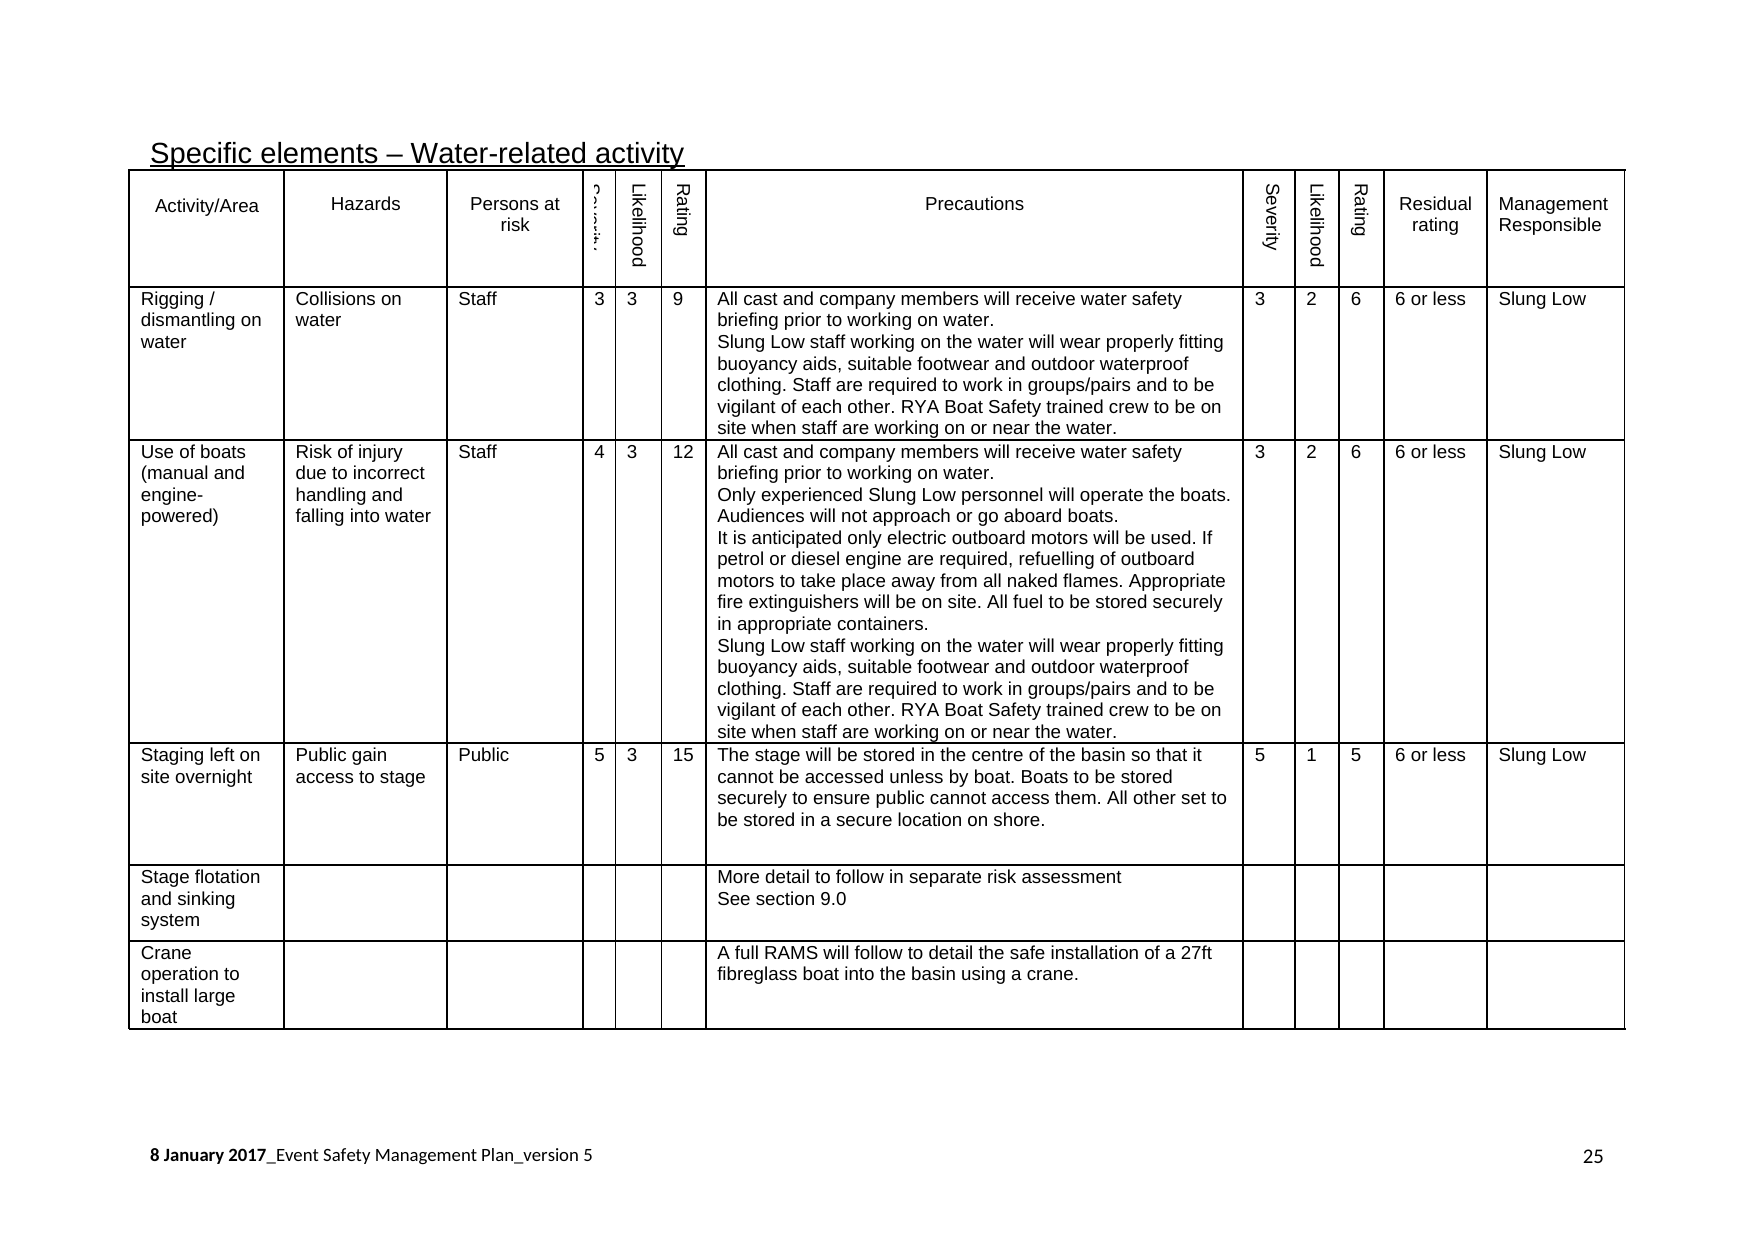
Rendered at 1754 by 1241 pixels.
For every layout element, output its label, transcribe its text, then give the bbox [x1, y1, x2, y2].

table_cell 3 [584, 288, 615, 439]
table_cell The stage will be stored in the centre of the basin so that it cannot be accessed unless by boat. Boats to be stored securely to ensure public cannot access them. All other set to be stored in a secure location on shore. [707, 744, 1242, 864]
table_cell 5 [1244, 744, 1294, 864]
table_cell Rigging / dismantling on water [130, 288, 283, 439]
table_cell [1385, 866, 1486, 940]
table_cell A full RAMS will follow to detail the safe installation of a 27ft fibreglass boat into the basin using a crane. [707, 942, 1242, 1028]
table_cell More detail to follow in separate risk assessment See section 9.0 [707, 866, 1242, 940]
table_cell [1340, 866, 1383, 940]
table_cell Staging left on site overnight [130, 744, 283, 864]
table_cell Risk of injury due to incorrect handling and falling into water [285, 441, 446, 742]
table_cell 2 [1296, 288, 1338, 439]
table_cell 6 or less [1385, 441, 1486, 742]
table_cell 6 [1340, 288, 1383, 439]
table_cell 6 [1340, 441, 1383, 742]
table_cell [616, 942, 661, 1028]
table_cell [616, 866, 661, 940]
table_cell 15 [662, 744, 705, 864]
table_header Precautions [707, 171, 1242, 286]
table_header Likelihood [1296, 171, 1338, 286]
table_cell [1488, 942, 1624, 1028]
table_header Residual rating [1385, 171, 1486, 286]
table_cell All cast and company members will receive water safety briefing prior to working on water. Slung Low staff working on the water will wear properly fitting buoyancy aids, suitable footwear and outdoor waterproof clothing. Staff are required to work in groups/pairs and to be vigilant of each other. RYA Boat Safety trained crew to be on site when staff are working on or near the water. [707, 288, 1242, 439]
table_cell Public [448, 744, 582, 864]
table_cell [584, 942, 615, 1028]
table_cell [285, 942, 446, 1028]
table_cell Staff [448, 288, 582, 439]
table_cell 2 [1296, 441, 1338, 742]
table_cell 3 [1244, 441, 1294, 742]
table_header Persons at risk [448, 171, 582, 286]
table_cell 3 [1244, 288, 1294, 439]
text Specific elements – Water-related activity [150, 136, 1604, 169]
table_header Activity/Area [130, 171, 283, 286]
table_cell [662, 866, 705, 940]
table_header Hazards [285, 171, 446, 286]
table_header Severity [1244, 171, 1294, 286]
table_cell 12 [662, 441, 705, 742]
table_cell [1244, 942, 1294, 1028]
table_cell Use of boats (manual and engine-powered) [130, 441, 283, 742]
table_cell 6 or less [1385, 744, 1486, 864]
table_cell Staff [448, 441, 582, 742]
table_cell Slung Low [1488, 441, 1624, 742]
table_cell 3 [616, 288, 661, 439]
table_cell 3 [616, 441, 661, 742]
table_cell [1244, 866, 1294, 940]
table_cell [1488, 866, 1624, 940]
table_cell Collisions on water [285, 288, 446, 439]
table_cell 3 [616, 744, 661, 864]
table_cell Slung Low [1488, 744, 1624, 864]
table_cell All cast and company members will receive water safety briefing prior to working on water. Only experienced Slung Low personnel will operate the boats. Audiences will not approach or go aboard boats. It is anticipated only electric outboard motors will be used. If petrol or diesel engine are required, refuelling of outboard motors to take place away from all naked flames. Appropriate fire extinguishers will be on site. All fuel to be stored securely in appropriate containers. Slung Low staff working on the water will wear properly fitting buoyancy aids, suitable footwear and outdoor waterproof clothing. Staff are required to work in groups/pairs and to be vigilant of each other. RYA Boat Safety trained crew to be on site when staff are working on or near the water. [707, 441, 1242, 742]
table_cell [1385, 942, 1486, 1028]
table_cell 5 [584, 744, 615, 864]
table_cell 1 [1296, 744, 1338, 864]
table_cell [584, 866, 615, 940]
table_header Management Responsible [1488, 171, 1624, 286]
table_cell [1296, 942, 1338, 1028]
table_cell 9 [662, 288, 705, 439]
table_cell [448, 942, 582, 1028]
table_cell [285, 866, 446, 940]
table_cell Public gain access to stage [285, 744, 446, 864]
table_cell Stage flotation and sinking system [130, 866, 283, 940]
table_cell [1340, 942, 1383, 1028]
table_cell [1296, 866, 1338, 940]
table_cell 4 [584, 441, 615, 742]
table_cell [662, 942, 705, 1028]
table_header Rating [662, 171, 705, 286]
table_cell 6 or less [1385, 288, 1486, 439]
table_cell Slung Low [1488, 288, 1624, 439]
table_header Likelihood [616, 171, 661, 286]
table_header Severity [584, 171, 615, 286]
table_cell Crane operation to install large boat [130, 942, 283, 1028]
table_cell 5 [1340, 744, 1383, 864]
table_header Rating [1340, 171, 1383, 286]
table_cell [448, 866, 582, 940]
